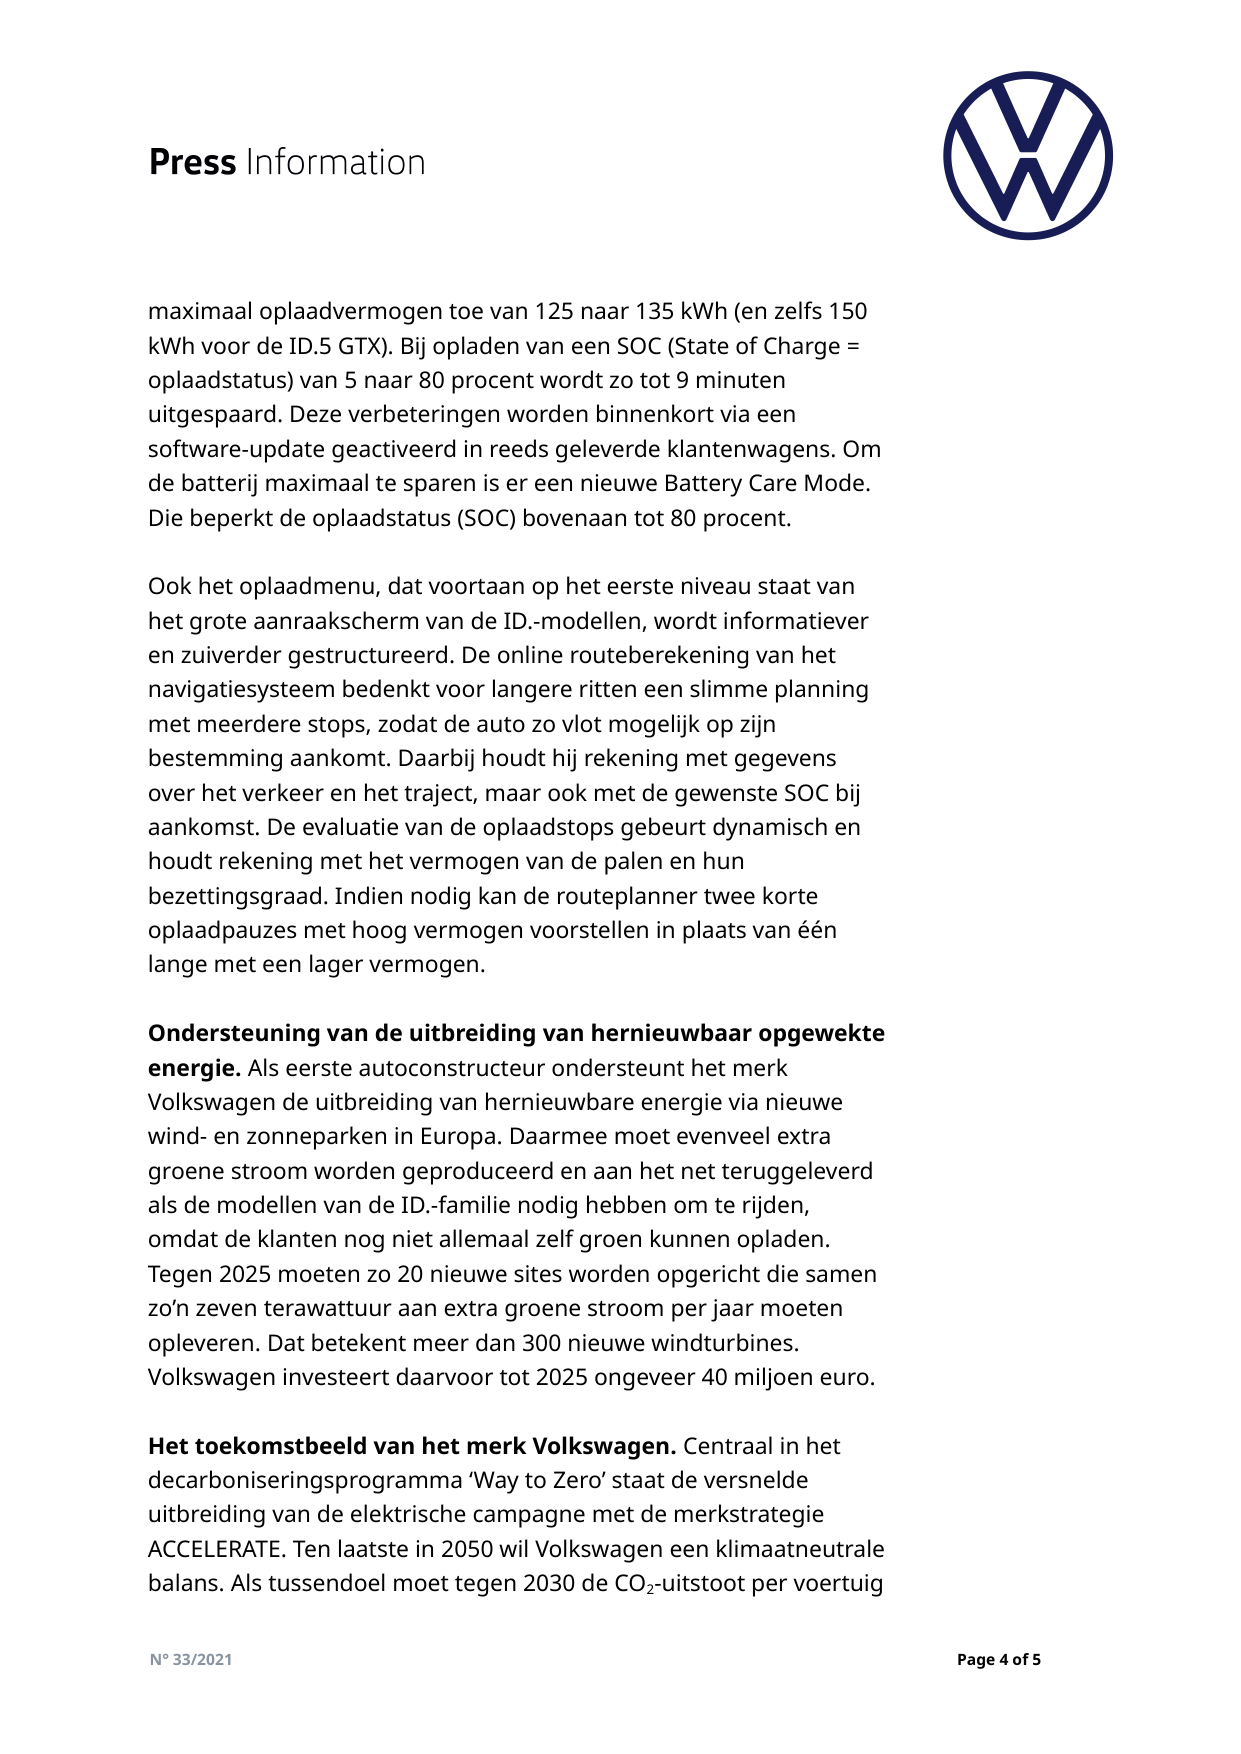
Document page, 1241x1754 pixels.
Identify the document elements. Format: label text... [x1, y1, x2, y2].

picture [901, 29, 1154, 282]
text Ook het oplaadmenu, dat voortaan op het eerste niveau staat van het grote aanraakscherm van de ID.-modellen, wordt informatiever en zuiverder gestructureerd. De online routeberekening van het navigatiesysteem bedenkt voor langere ritten een slimme planning met meerdere stops, zodat de auto zo vlot mogelijk op zijn bestemming aankomt. Daarbij houdt hij rekening met gegevens over het verkeer en het traject, maar ook met de gewenste SOC bij aankomst. De evaluatie van de oplaadstops gebeurt dynamisch en houdt rekening met het vermogen van de palen en hun bezettingsgraad. Indien nodig kan de routeplanner twee korte oplaadpauzes met hoog vermogen voorstellen in plaats van één lange met een lager vermogen. [148, 570, 886, 980]
text Ondersteuning van de uitbreiding van hernieuwbaar opgewekte energie. Als eerste autoconstructeur ondersteunt het merk Volkswagen de uitbreiding van hernieuwbare energie via nieuwe wind- en zonneparken in Europa. Daarmee moet evenveel extra groene stroom worden geproduceerd en aan het net teruggeleverd als de modellen van de ID.-familie nodig hebben om te rijden, omdat de klanten nog niet allemaal zelf groen kunnen opladen. Tegen 2025 moeten zo 20 nieuwe sites worden opgericht die samen zo’n zeven terawattuur aan extra groene stroom per jaar moeten opleveren. Dat betekent meer dan 300 nieuwe windturbines. Volkswagen investeert daarvoor tot 2025 ongeveer 40 miljoen euro. [148, 1017, 886, 1392]
picture [150, 145, 425, 176]
